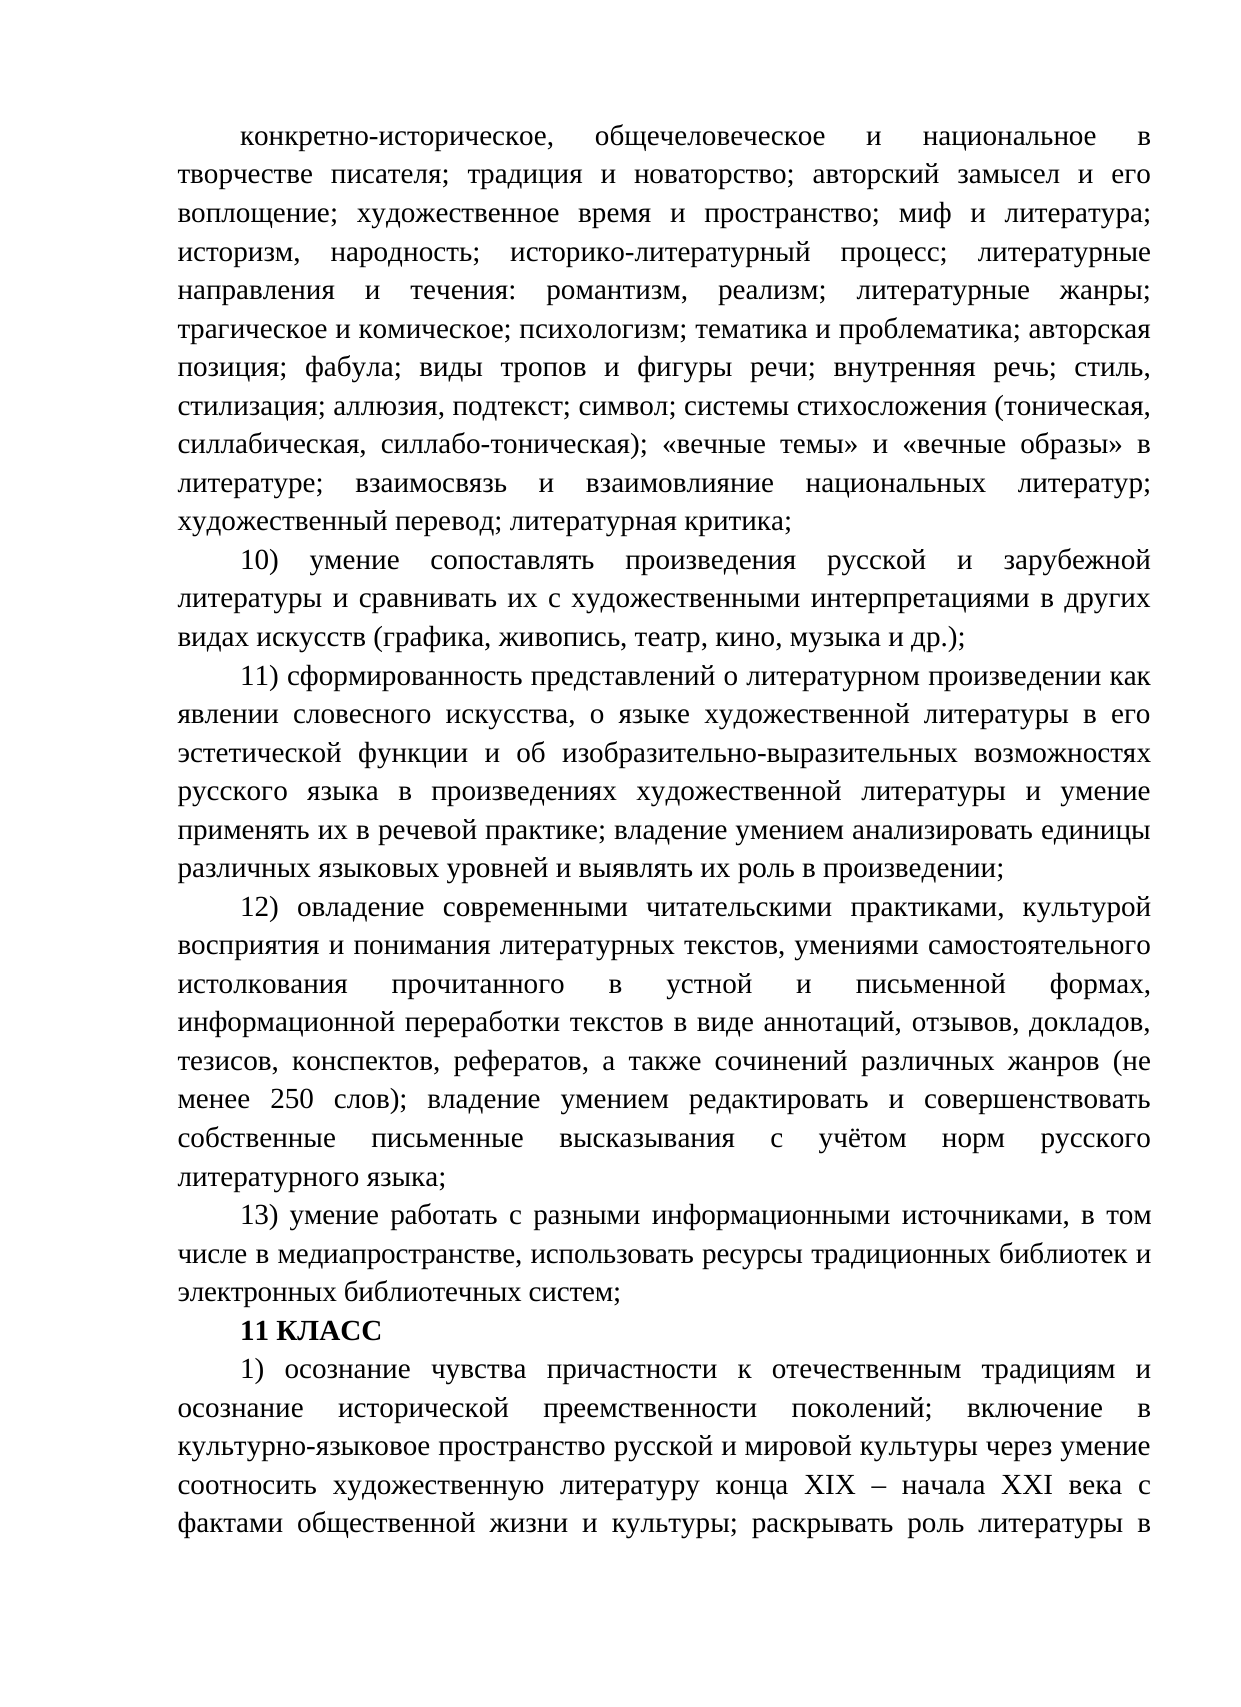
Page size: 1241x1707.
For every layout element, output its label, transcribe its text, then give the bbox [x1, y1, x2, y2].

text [177, 1351, 1152, 1539]
text 11) сформированность представлений о литературном произведении как явлении словесного искусства, о языке художественной литературы в его эстетической функции и об изобразительно-выразительных возможностях русского языка в произведениях художественной литературы и умение применять их в речевой практике; владение умением анализировать единицы различных языковых уровней и выявлять их роль в произведении; [177, 658, 1152, 884]
text конкретно-историческое, общечеловеческое и национальное в творчестве писателя; традиция и новаторство; авторский замысел и его воплощение; художественное время и пространство; миф и литература; историзм, народность; историко-литературный процесс; литературные направления и течения: романтизм, реализм; литературные жанры; трагическое и комическое; психологизм; тематика и проблематика; авторская позиция; фабула; виды тропов и фигуры речи; внутренняя речь; стиль, стилизация; аллюзия, подтекст; символ; системы стихосложения (тоническая, силлабическая, силлабо-тоническая); «вечные темы» и «вечные образы» в литературе; взаимосвязь и взаимовлияние национальных литератур; художественный перевод; литературная критика; [177, 118, 1152, 537]
text 13) умение работать с разными информационными источниками, в том числе в медиапространстве, использовать ресурсы традиционных библиотек и электронных библиотечных систем; [177, 1197, 1152, 1308]
text 10) умение сопоставлять произведения русской и зарубежной литературы и сравнивать их с художественными интерпретациями в других видах искусств (графика, живопись, театр, кино, музыка и др.); [177, 542, 1152, 653]
text 11 КЛАСС [177, 1313, 1152, 1346]
text 12) овладение современными читательскими практиками, культурой восприятия и понимания литературных текстов, умениями самостоятельного истолкования прочитанного в устной и письменной формах, информационной переработки текстов в виде аннотаций, отзывов, докладов, тезисов, конспектов, рефератов, а также сочинений различных жанров (не менее 250 слов); владение умением редактировать и совершенствовать собственные письменные высказывания с учётом норм русского литературного языка; [177, 889, 1152, 1192]
